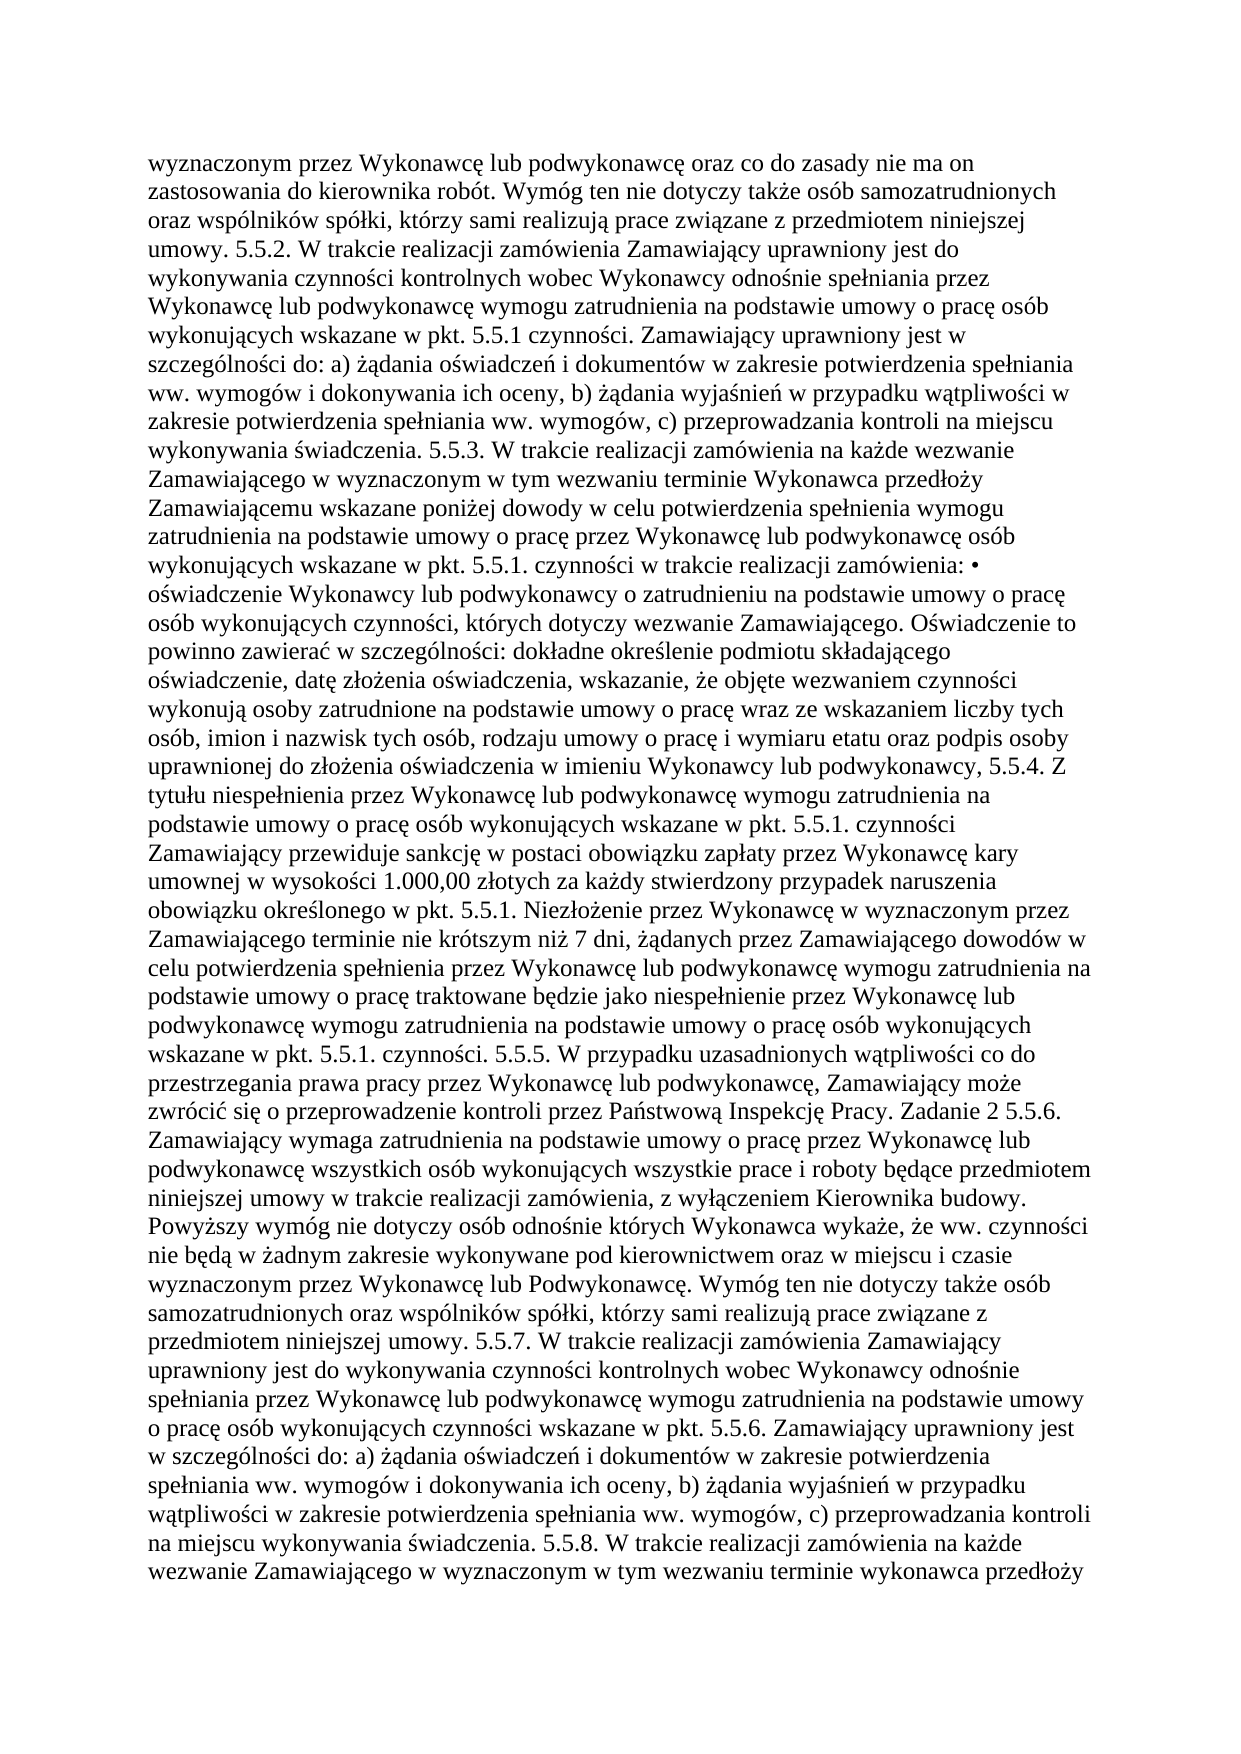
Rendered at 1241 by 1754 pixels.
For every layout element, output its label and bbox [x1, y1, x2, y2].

text [148, 148, 1093, 1585]
